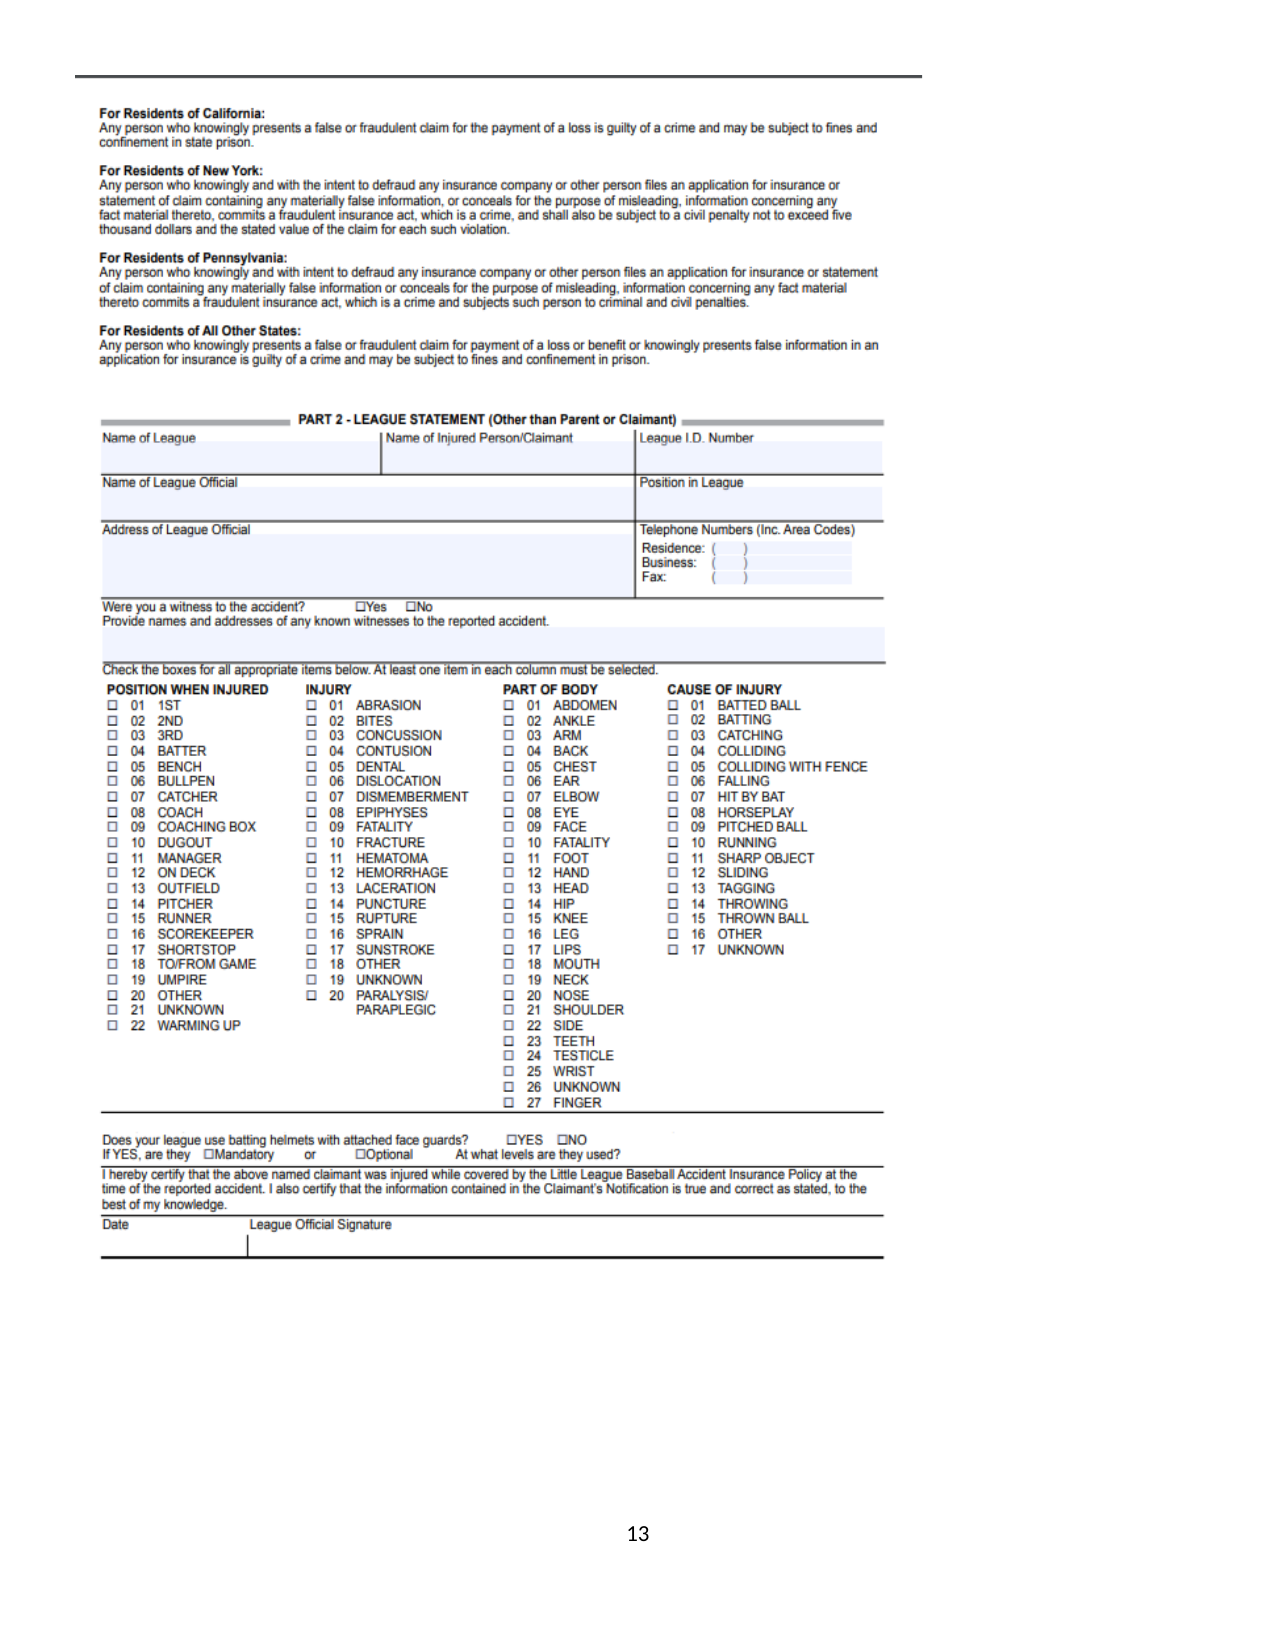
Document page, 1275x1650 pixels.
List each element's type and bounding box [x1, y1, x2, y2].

picture [75, 75, 923, 1285]
